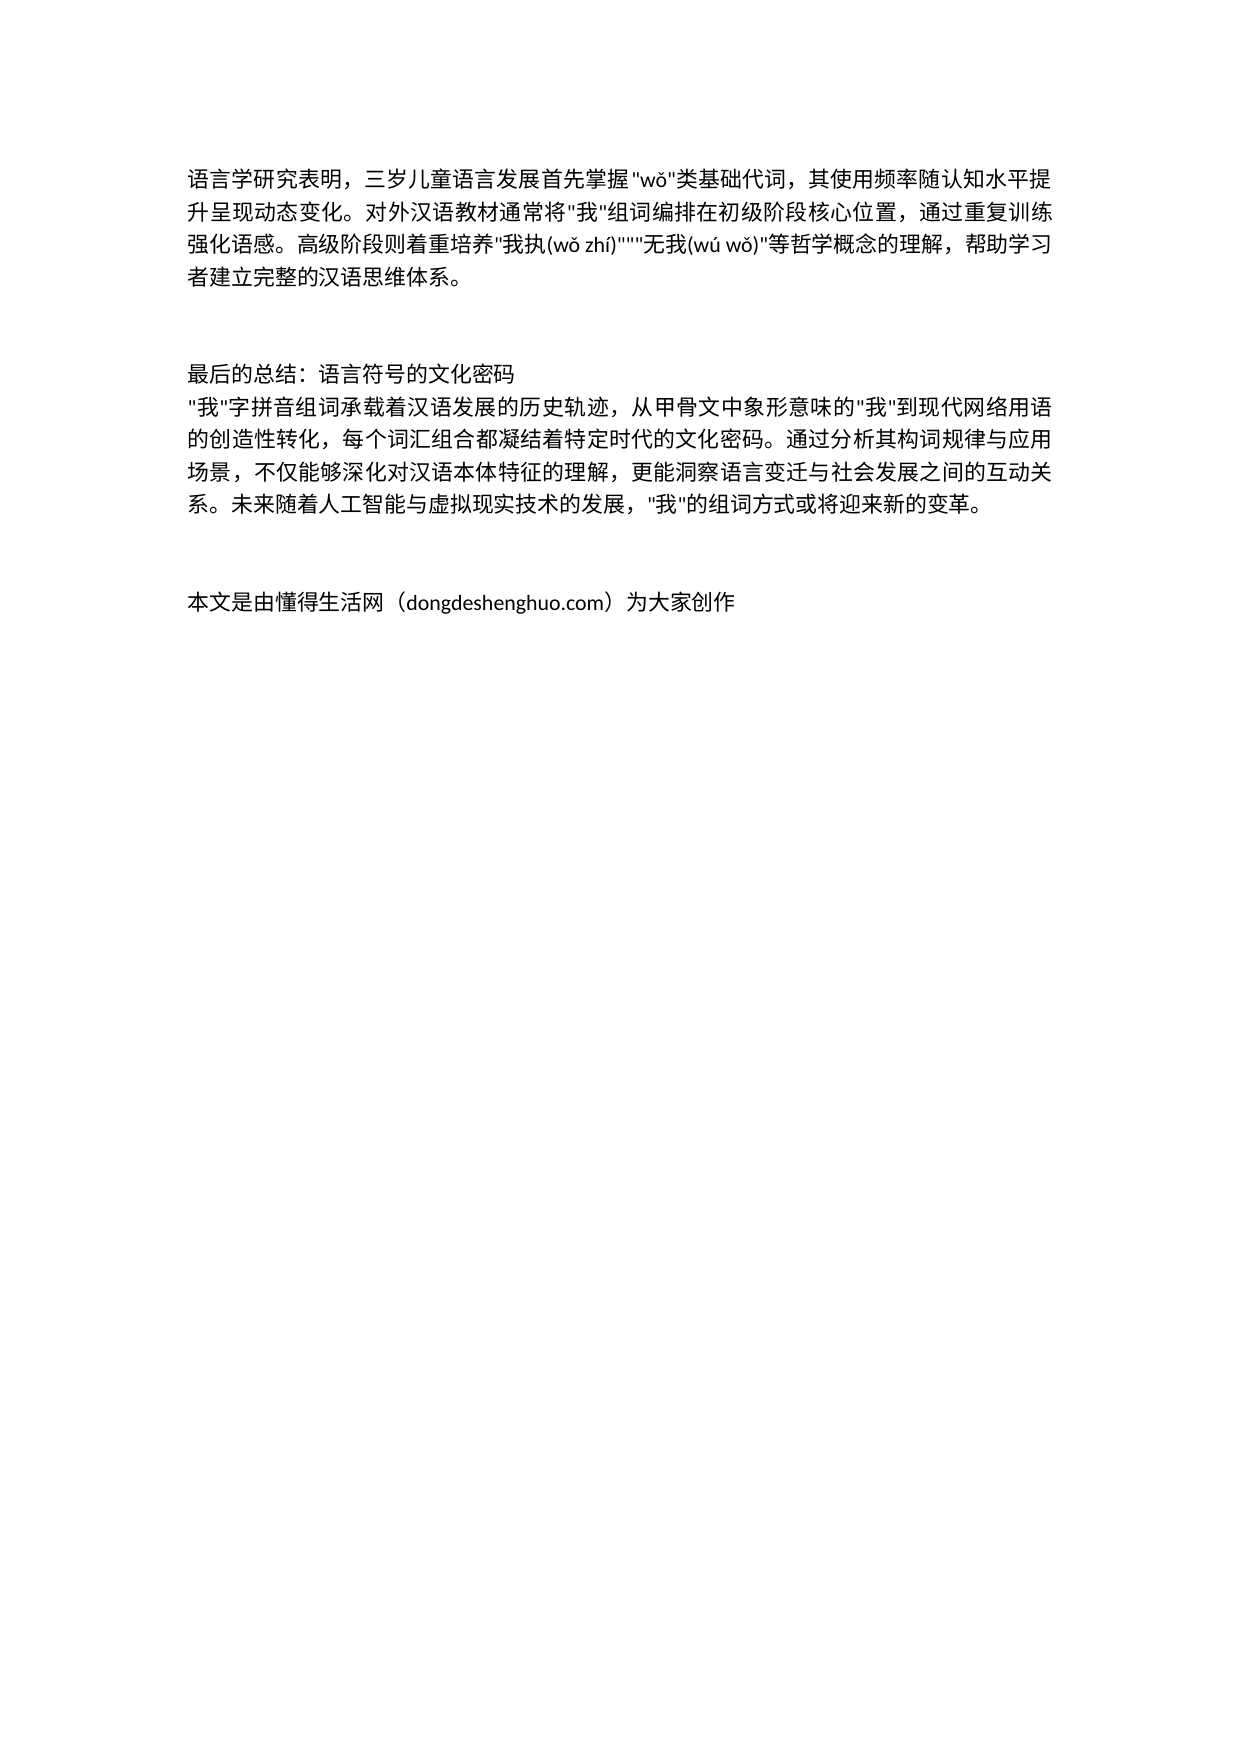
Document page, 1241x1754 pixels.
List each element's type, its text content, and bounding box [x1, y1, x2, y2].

text "我"字拼音组词承载着汉语发展的历史轨迹，从甲骨文中象形意味的"我"到现代网络用语的创造性转化，每个词汇组合都凝结着特定时代的文化密码。通过分析其构词规律与应用场景，不仅能够深化对汉语本体特征的理解，更能洞察语言变迁与社会发展之间的互动关系。未来随着人工智能与虚拟现实技术的发展，"我"的组词方式或将迎来新的变革。 [187, 389, 1053, 519]
text 本文是由懂得生活网（dongdeshenghuo.com）为大家创作 [187, 584, 1053, 617]
text 语言学研究表明，三岁儿童语言发展首先掌握"wǒ"类基础代词，其使用频率随认知水平提升呈现动态变化。对外汉语教材通常将"我"组词编排在初级阶段核心位置，通过重复训练强化语感。高级阶段则着重培养"我执(wǒ zhí)"""无我(wú wǒ)"等哲学概念的理解，帮助学习者建立完整的汉语思维体系。 [187, 162, 1053, 292]
text 最后的总结：语言符号的文化密码 [187, 357, 1053, 389]
